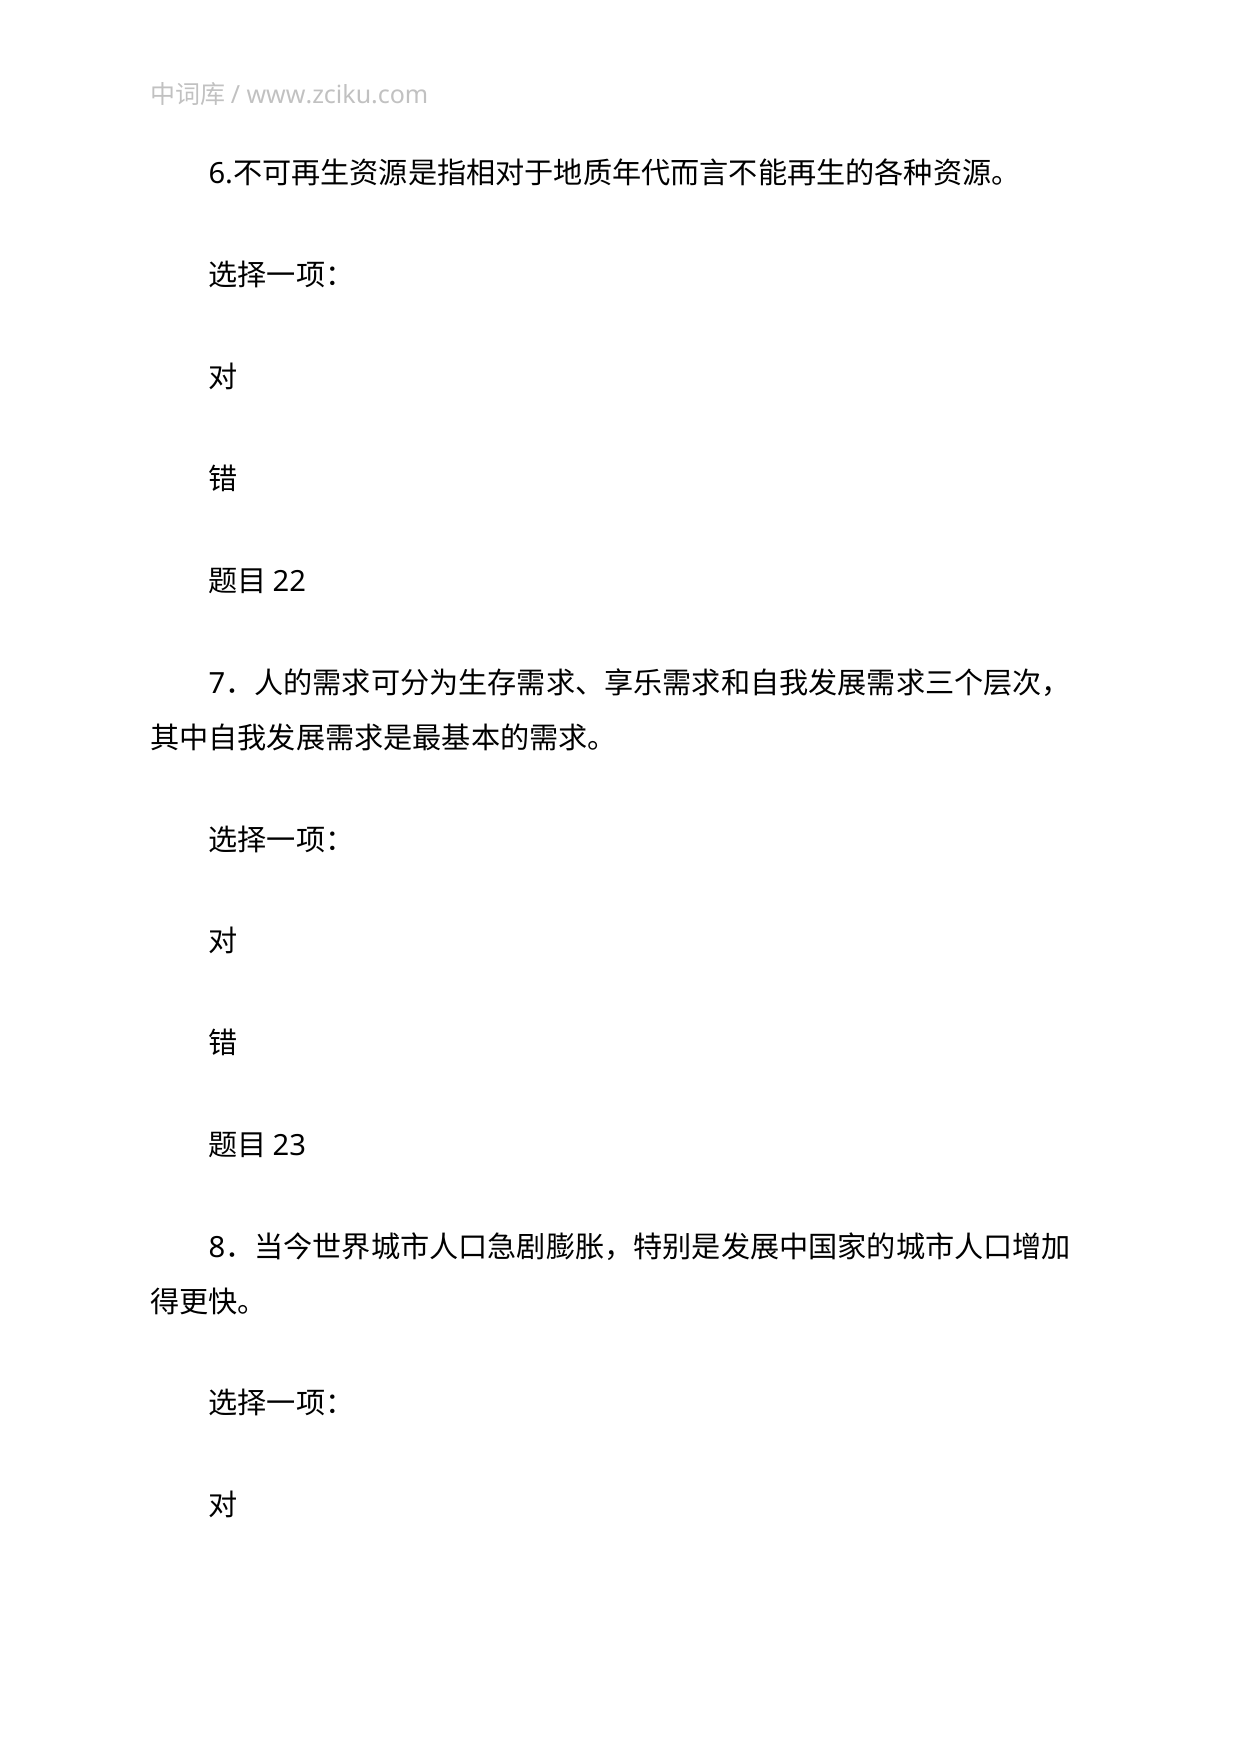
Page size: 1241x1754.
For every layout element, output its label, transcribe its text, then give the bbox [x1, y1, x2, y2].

text 选择一项： [150, 252, 1090, 294]
text 6.不可再生资源是指相对于地质年代而言不能再生的各种资源。 [150, 150, 1090, 192]
text 7．人的需求可分为生存需求、享乐需求和自我发展需求三个层次，其中自我发展需求是最基本的需求。 [150, 659, 1090, 757]
text 8．当今世界城市人口急剧膨胀，特别是发展中国家的城市人口增加得更快。 [150, 1223, 1090, 1321]
text 对 [150, 918, 1090, 960]
text 错 [150, 1019, 1090, 1062]
text 对 [150, 354, 1090, 396]
text 选择一项： [150, 1380, 1090, 1422]
text 选择一项： [150, 816, 1090, 858]
text 题目23 [150, 1121, 1090, 1164]
text 题目22 [150, 557, 1090, 600]
text 对 [150, 1482, 1090, 1524]
text 错 [150, 456, 1090, 498]
